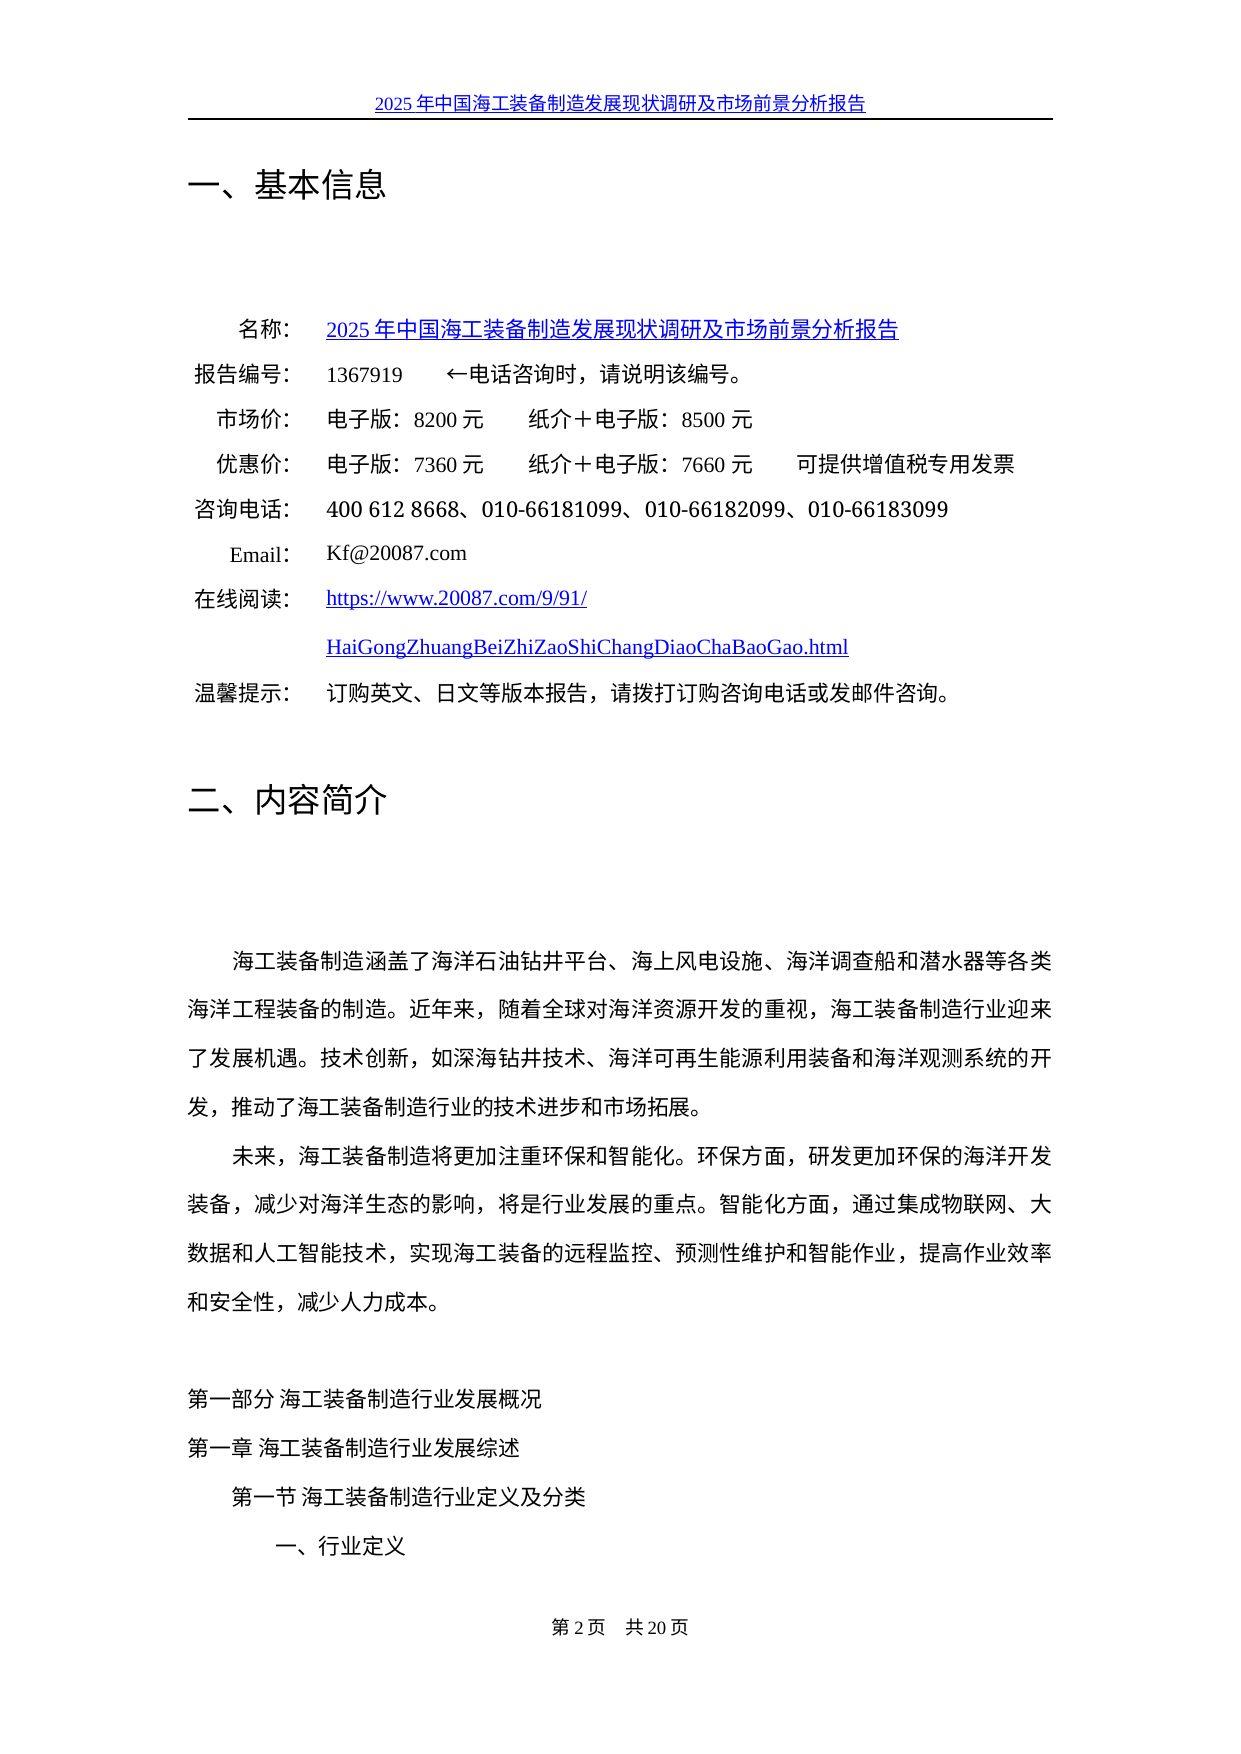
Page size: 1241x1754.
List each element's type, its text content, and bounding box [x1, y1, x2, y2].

table_cell [315, 582, 1073, 675]
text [187, 943, 1053, 1561]
table_cell 在线阅读： [167, 582, 315, 675]
table_cell 电子版：8200 元 纸介＋电子版：8500 元 [315, 402, 1073, 447]
table_cell 温馨提示： [167, 675, 315, 720]
table_cell 1367919 ←电话咨询时，请说明该编号。 [315, 357, 1073, 402]
title 二、内容简介 [187, 766, 1053, 831]
table_header 名称： [167, 312, 315, 357]
table_cell 报告编号： [167, 357, 315, 402]
table_cell 订购英文、日文等版本报告，请拨打订购咨询电话或发邮件咨询。 [315, 675, 1073, 720]
table_cell 优惠价： [167, 447, 315, 492]
table_cell 电子版：7360 元 纸介＋电子版：7660 元 可提供增值税专用发票 [315, 447, 1073, 492]
table_cell 400 612 8668、010-66181099、010-66182099、010-66183099 [315, 492, 1073, 537]
table_header 2025年中国海工装备制造发展现状调研及市场前景分析报告 [315, 312, 1073, 357]
table_cell Kf@20087.com [315, 537, 1073, 582]
table_cell 市场价： [167, 402, 315, 447]
table_cell Email： [167, 537, 315, 582]
table_cell 咨询电话： [167, 492, 315, 537]
title 一、基本信息 [187, 150, 1053, 215]
